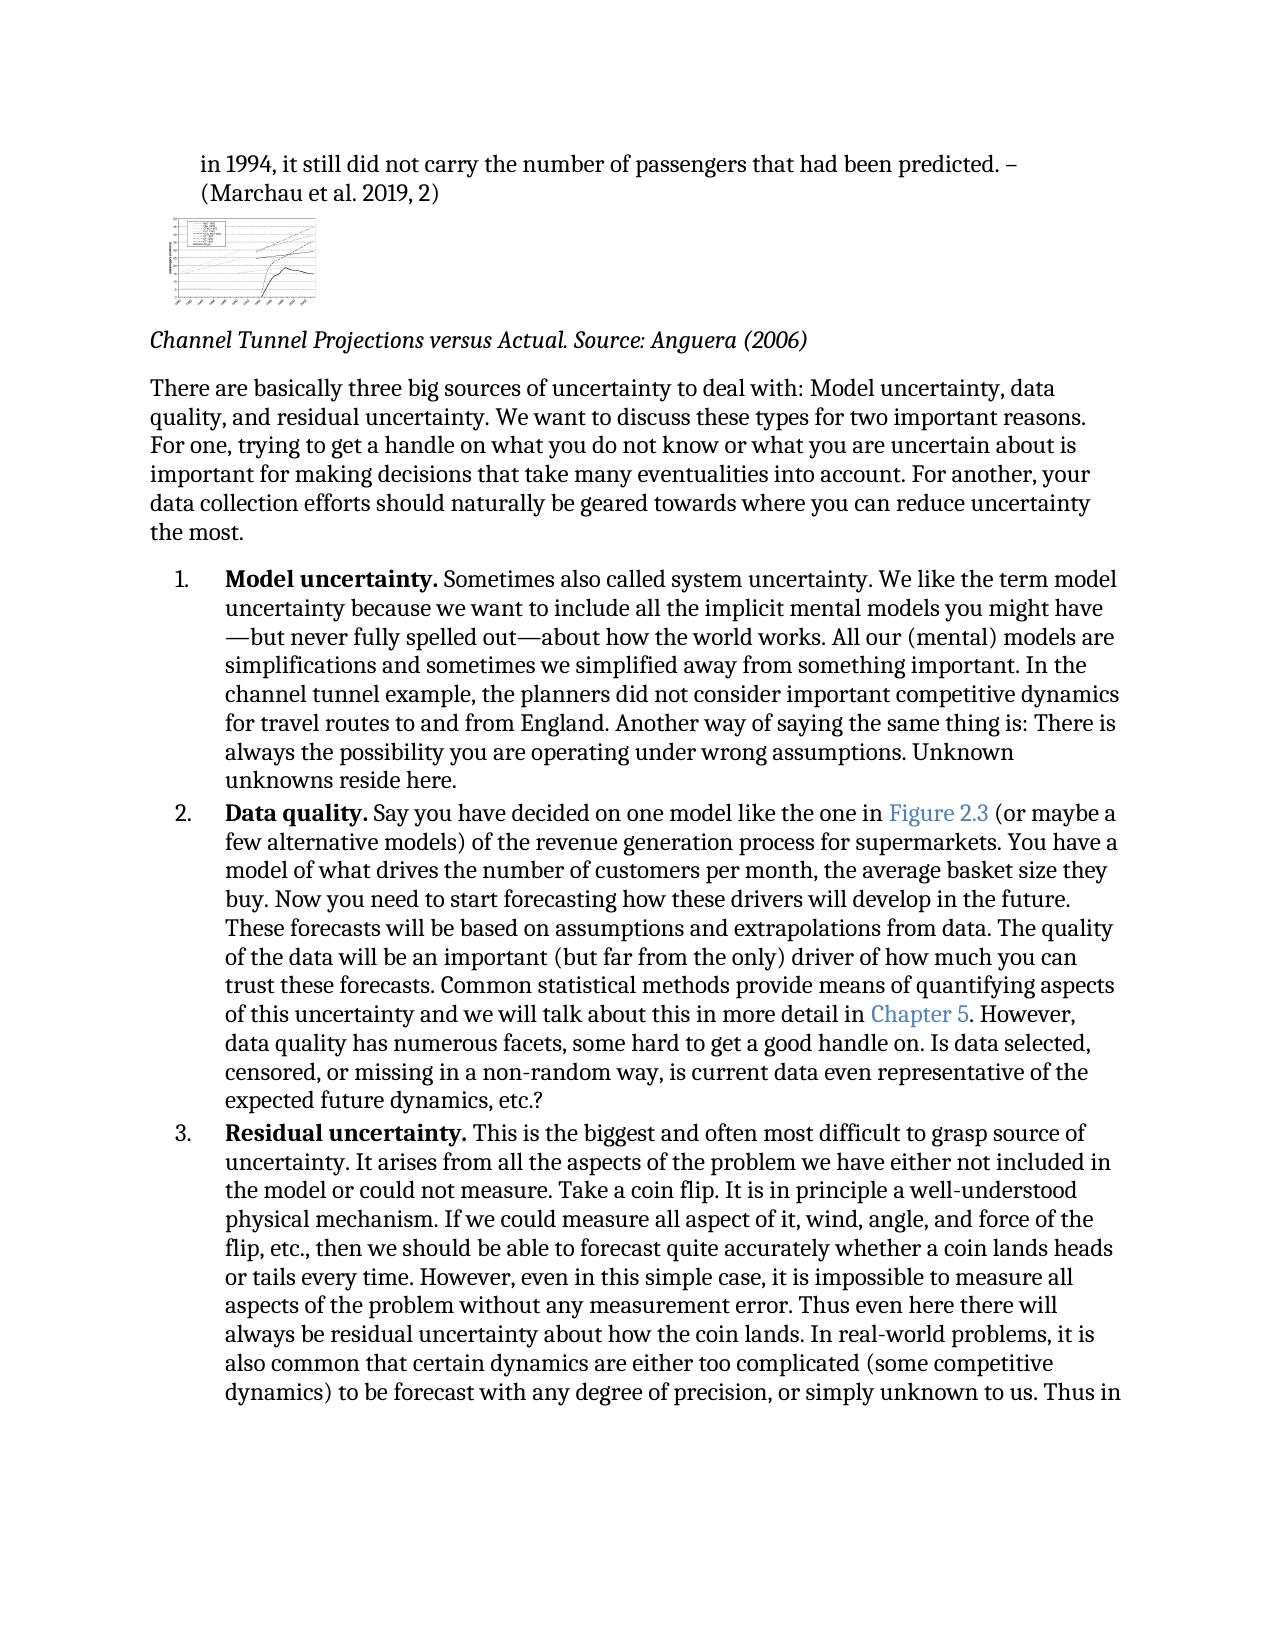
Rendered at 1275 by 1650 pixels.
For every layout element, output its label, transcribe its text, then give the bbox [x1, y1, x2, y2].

text There are basically three big sources of uncertainty to deal with: Model uncertainty, data quality, and residual uncertainty. We want to discuss these types for two important reasons. For one, trying to get a handle on what you do not know or what you are uncertain about is important for making decisions that take many eventualities into account. For another, your data collection efforts should naturally be geared towards where you can reduce uncertainty the most. [150, 374, 1125, 546]
picture [168, 217, 316, 306]
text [200, 150, 1075, 207]
text Channel Tunnel Projections versus Actual. Source: Anguera (2006) [150, 326, 1125, 355]
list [175, 1119, 1125, 1406]
list Data quality. Say you have decided on one model like the one in Figure 2.3 (or maybe a few alternative models) of the revenue generation process for supermarkets. You have a model of what drives the number of customers per month, the average basket size they buy. Now you need to start forecasting how these drivers will develop in the future. These forecasts will be based on assumptions and extrapolations from data. The quality of the data will be an important (but far from the only) driver of how much you can trust these forecasts. Common statistical methods provide means of quantifying aspects of this uncertainty and we will talk about this in more detail in Chapter 5. However, data quality has numerous facets, some hard to get a good handle on. Is data selected, censored, or missing in a non-random way, is current data even representative of the expected future dynamics, etc.? [175, 799, 1125, 1115]
list Model uncertainty. Sometimes also called system uncertainty. We like the term model uncertainty because we want to include all the implicit mental models you might have—but never fully spelled out—about how the world works. All our (mental) models are simplifications and sometimes we simplified away from something important. In the channel tunnel example, the planners did not consider important competitive dynamics for travel routes to and from England. Another way of saying the same thing is: There is always the possibility you are operating under wrong assumptions. Unknown unknowns reside here. [175, 565, 1125, 795]
